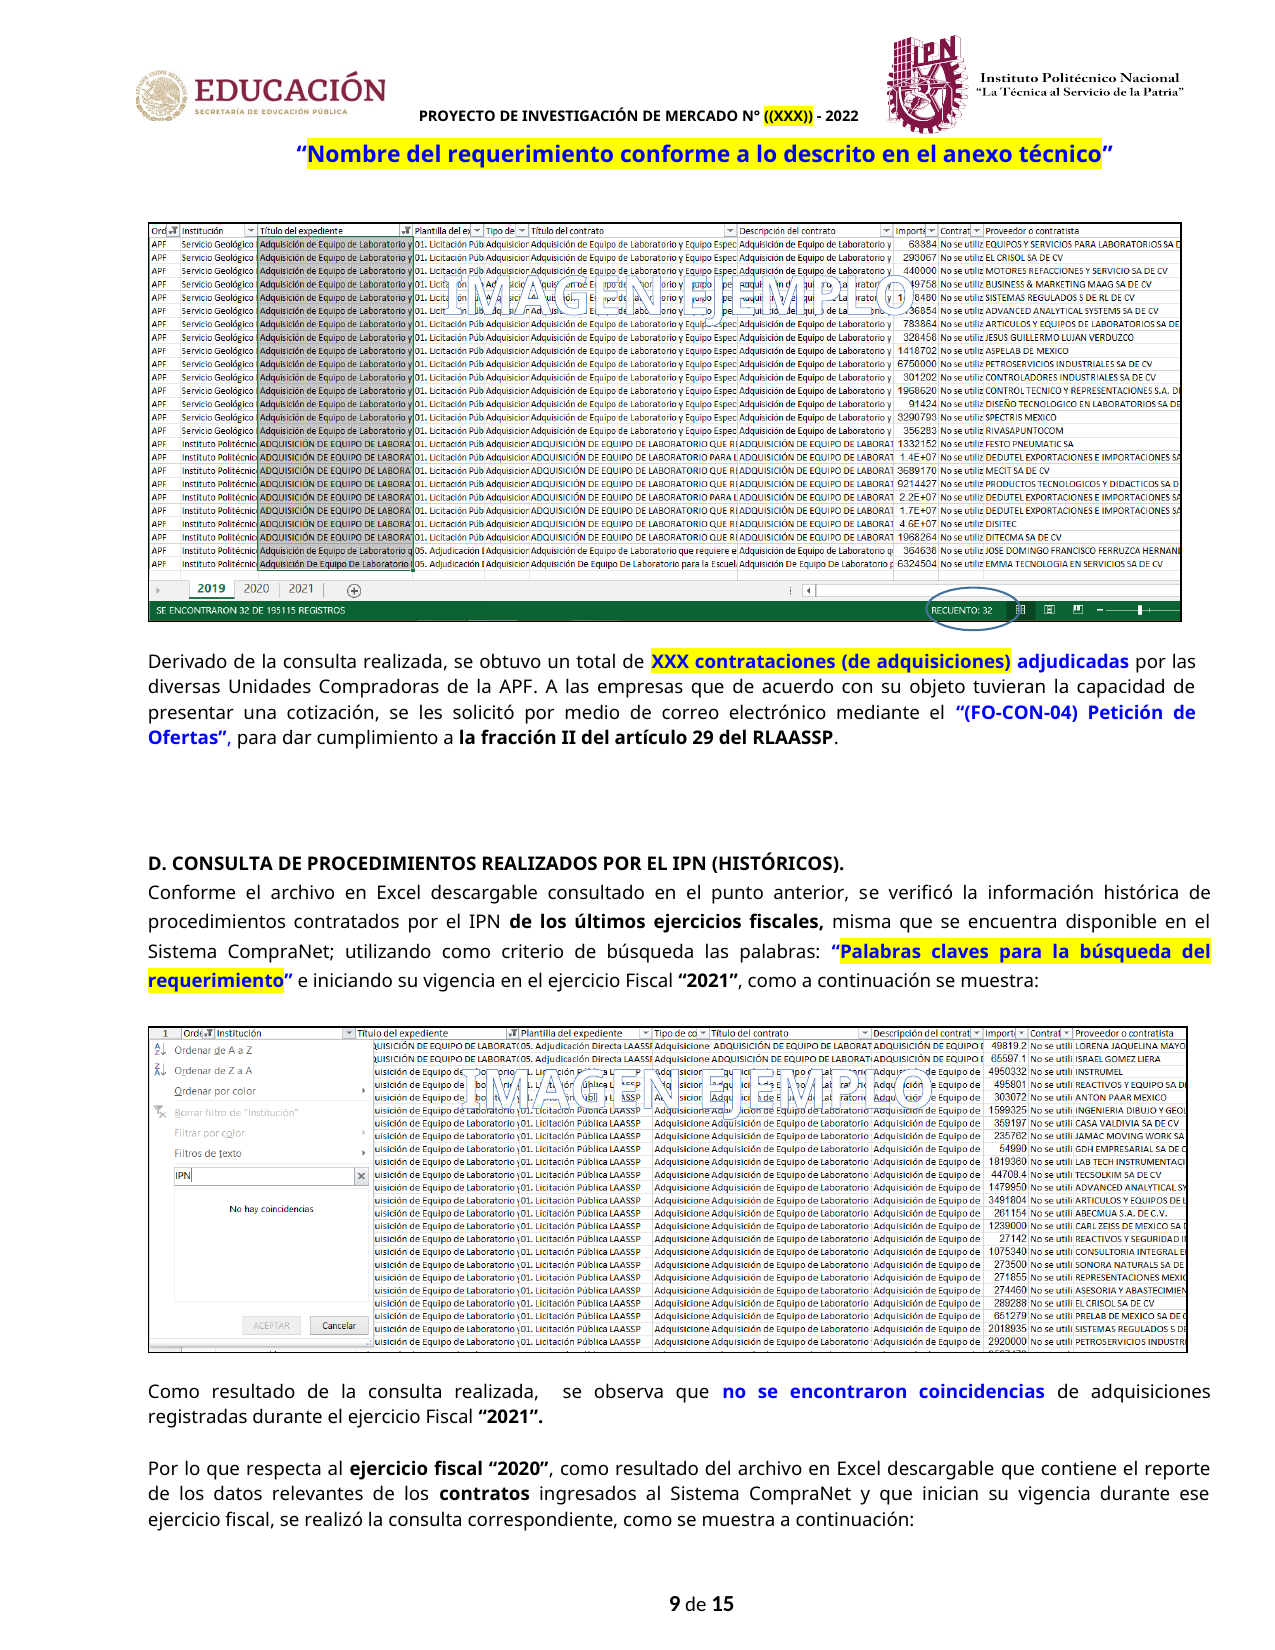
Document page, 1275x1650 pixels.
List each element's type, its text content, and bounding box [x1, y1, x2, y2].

picture [149, 224, 1180, 621]
picture [881, 33, 1192, 138]
text D. CONSULTA DE PROCEDIMIENTOS REALIZADOS POR EL IPN (HISTÓRICOS). [148, 850, 1181, 876]
text Conforme el archivo en Excel descargable consultado en el punto anterior, se verificó la información histórica de procedimientos contratados por el IPN de los últimos ejercicios fiscales, misma que se encuentra disponible en el Sistema CompraNet; utilizando como criterio de búsqueda las palabras: “Palabras claves para la búsqueda del requerimiento” e iniciando su vigencia en el ejercicio Fiscal “2021”, como a continuación se muestra: [148, 879, 1211, 993]
picture [135, 70, 385, 121]
picture [149, 1028, 1186, 1352]
text Derivado de la consulta realizada, se obtuvo un total de XXX contrataciones (de adquisiciones) adjudicadas por las diversas Unidades Compradoras de la APF. A las empresas que de acuerdo con su objeto tuvieran la capacidad de presentar una cotización, se les solicitó por medio de correo electrónico mediante el “(FO-CON-04) Petición de Ofertas”, para dar cumplimiento a la fracción II del artículo 29 del RLAASSP. [148, 648, 1196, 750]
text Como resultado de la consulta realizada, se observa que no se encontraron coincidencias de adquisiciones registradas durante el ejercicio Fiscal “2021”. [148, 1378, 1211, 1429]
picture [928, 589, 1019, 621]
text Por lo que respecta al ejercicio fiscal “2020”, como resultado del archivo en Excel descargable que contiene el reporte de los datos relevantes de los contratos ingresados al Sistema CompraNet y que inician su vigencia durante ese ejercicio fiscal, se realizó la consulta correspondiente, como se muestra a continuación: [148, 1429, 1211, 1531]
